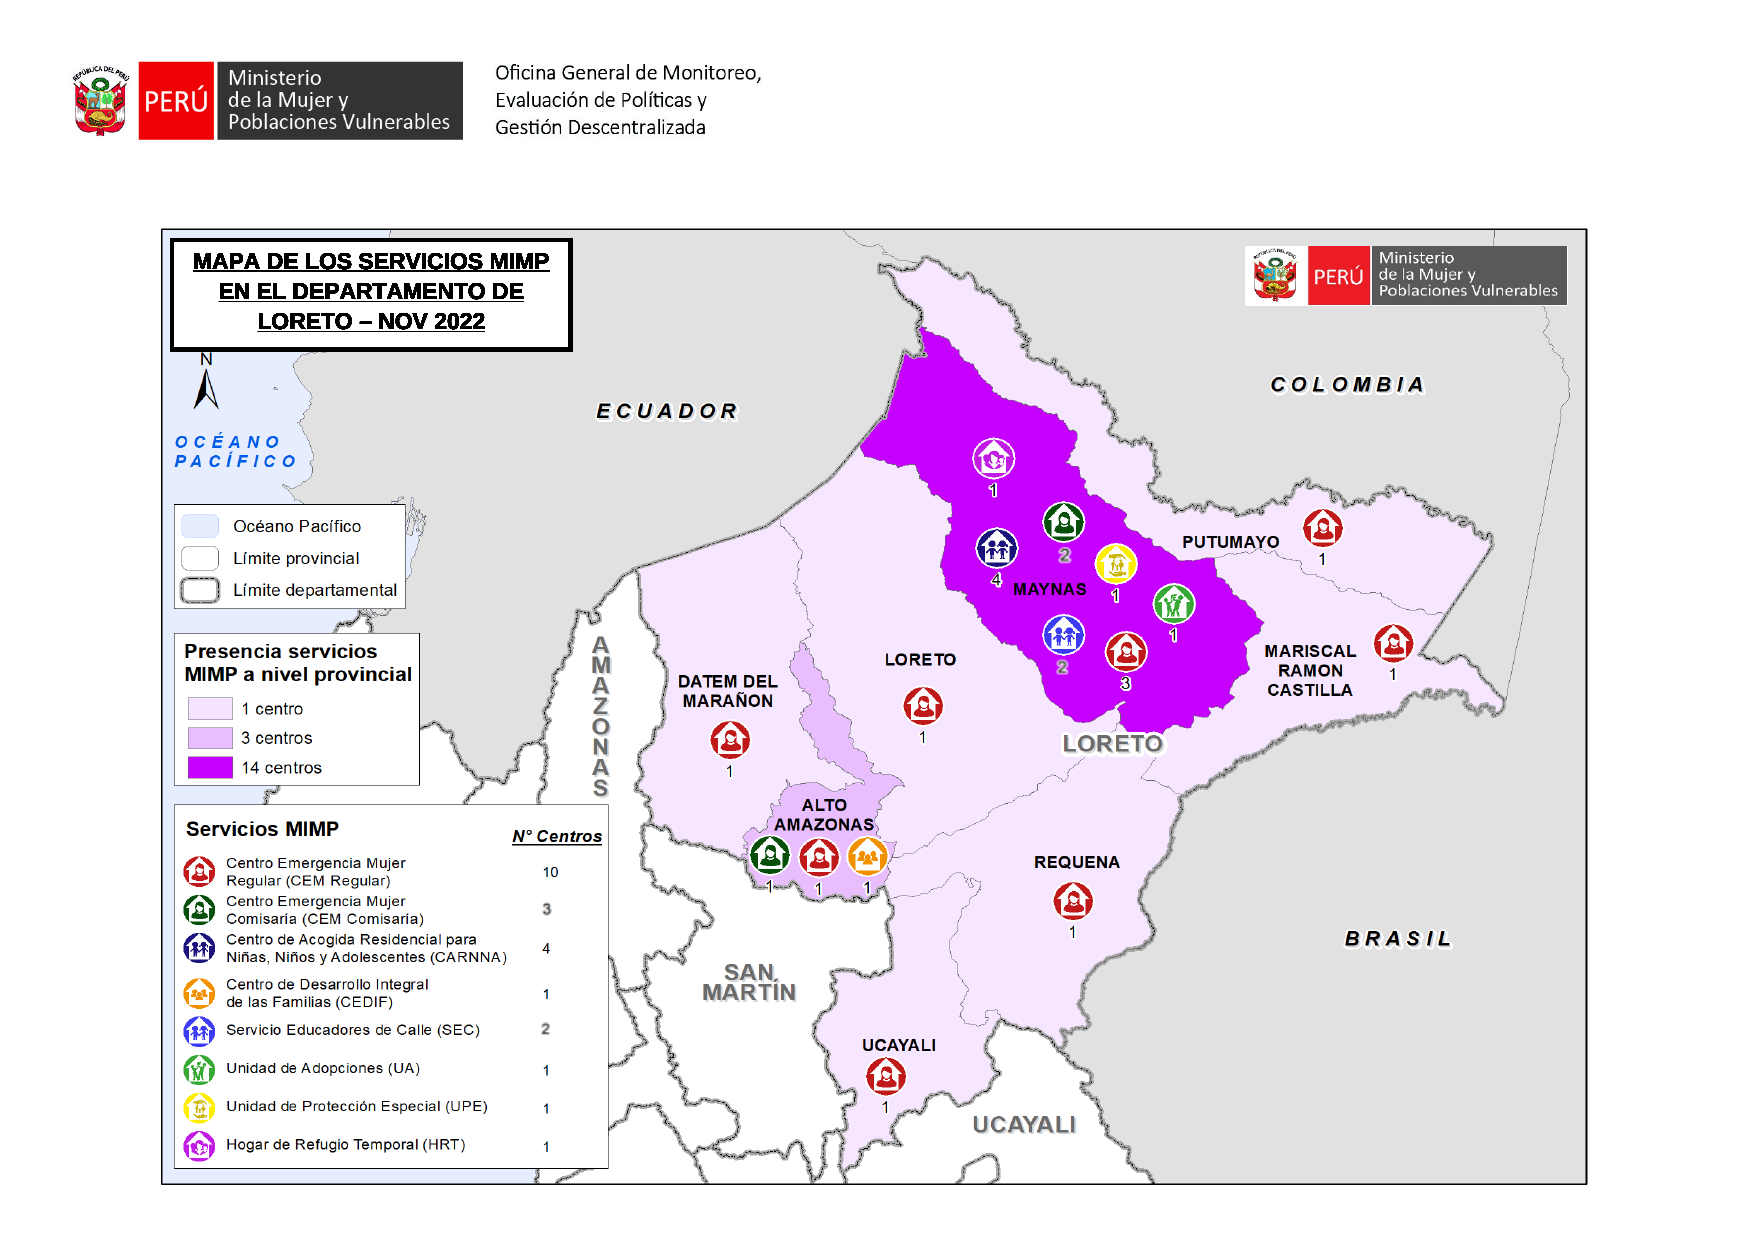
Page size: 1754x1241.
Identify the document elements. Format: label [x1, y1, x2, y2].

picture [59, 58, 766, 143]
picture [139, 208, 1613, 1211]
